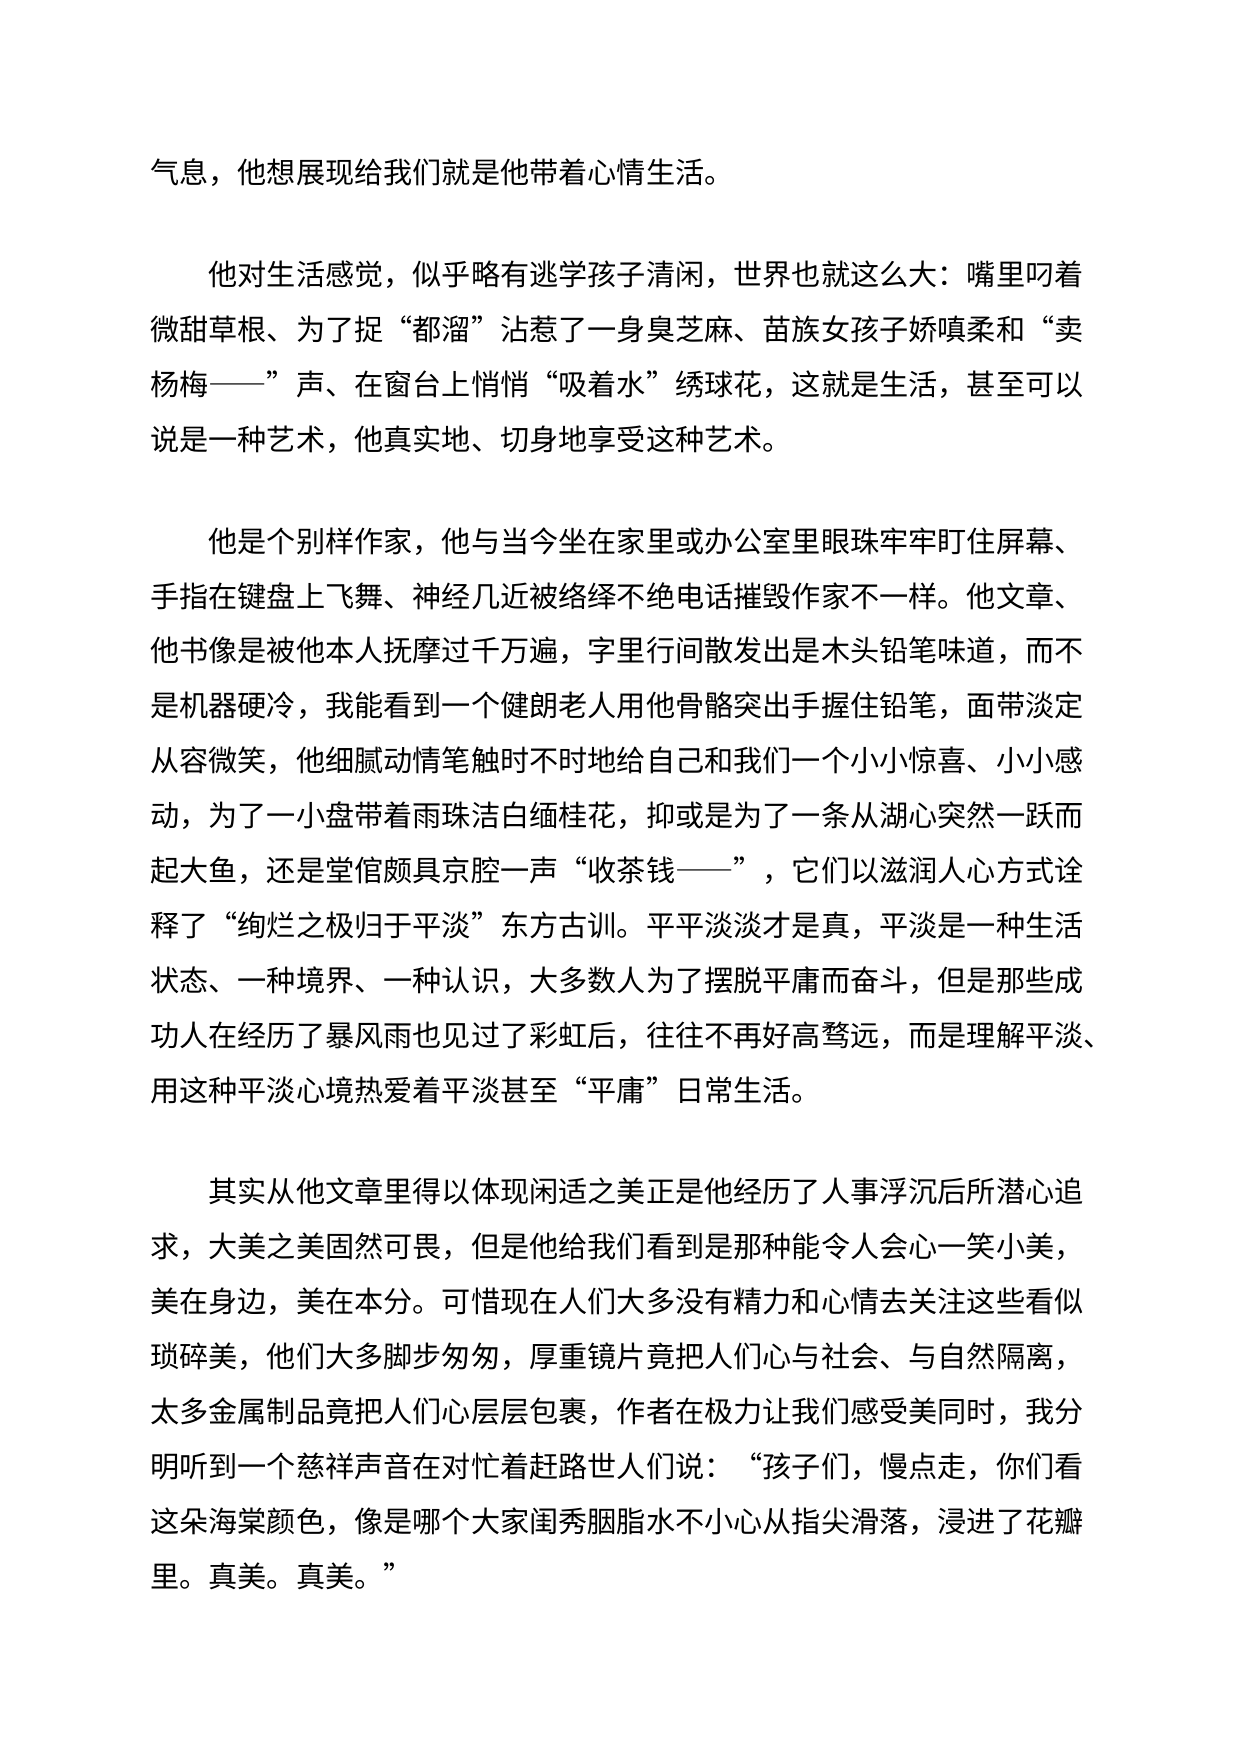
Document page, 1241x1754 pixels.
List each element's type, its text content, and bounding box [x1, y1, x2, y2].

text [150, 150, 1090, 192]
text 其实从他文章里得以体现闲适之美正是他经历了人事浮沉后所潜心追求，大美之美固然可畏，但是他给我们看到是那种能令人会心一笑小美，美在身边，美在本分。可惜现在人们大多没有精力和心情去关注这些看似琐碎美，他们大多脚步匆匆，厚重镜片竟把人们心与社会、与自然隔离，太多金属制品竟把人们心层层包裹，作者在极力让我们感受美同时，我分明听到一个慈祥声音在对忙着赶路世人们说：“孩子们，慢点走，你们看这朵海棠颜色，像是哪个大家闺秀胭脂水不小心从指尖滑落，浸进了花瓣里。真美。真美。” [150, 1169, 1090, 1596]
text 他是个别样作家，他与当今坐在家里或办公室里眼珠牢牢盯住屏幕、手指在键盘上飞舞、神经几近被络绎不绝电话摧毁作家不一样。他文章、他书像是被他本人抚摩过千万遍，字里行间散发出是木头铅笔味道，而不是机器硬冷，我能看到一个健朗老人用他骨骼突出手握住铅笔，面带淡定从容微笑，他细腻动情笔触时不时地给自己和我们一个小小惊喜、小小感动，为了一小盘带着雨珠洁白缅桂花，抑或是为了一条从湖心突然一跃而起大鱼，还是堂倌颇具京腔一声“收茶钱——”，它们以滋润人心方式诠释了“绚烂之极归于平淡”东方古训。平平淡淡才是真，平淡是一种生活状态、一种境界、一种认识，大多数人为了摆脱平庸而奋斗，但是那些成功人在经历了暴风雨也见过了彩虹后，往往不再好高骛远，而是理解平淡、用这种平淡心境热爱着平淡甚至“平庸”日常生活。 [150, 518, 1090, 1109]
text 他对生活感觉，似乎略有逃学孩子清闲，世界也就这么大：嘴里叼着微甜草根、为了捉“都溜”沾惹了一身臭芝麻、苗族女孩子娇嗔柔和“卖杨梅——”声、在窗台上悄悄“吸着水”绣球花，这就是生活，甚至可以说是一种艺术，他真实地、切身地享受这种艺术。 [150, 252, 1090, 459]
